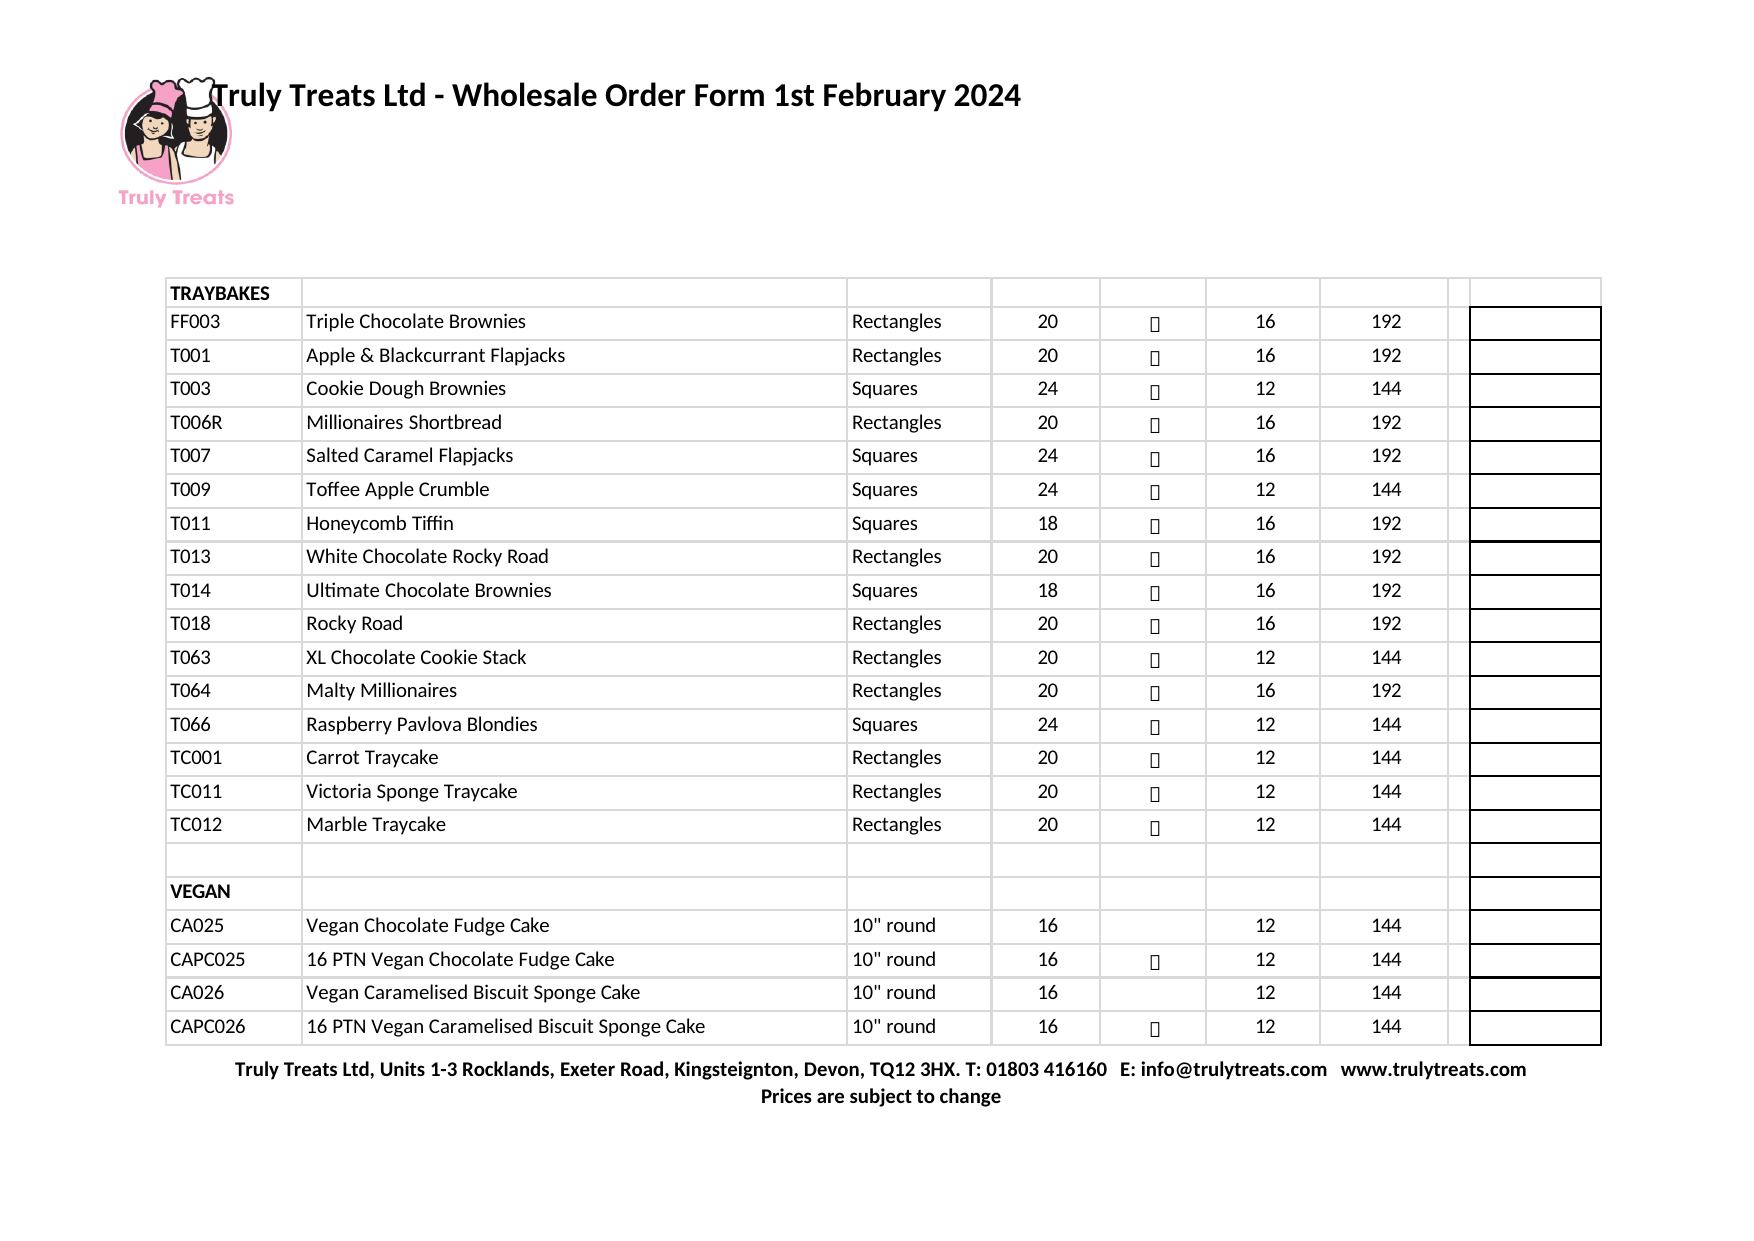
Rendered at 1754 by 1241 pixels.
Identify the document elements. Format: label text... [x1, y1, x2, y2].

table_cell 24 [993, 442, 1099, 473]
table_cell [1449, 341, 1469, 373]
table_cell [1471, 979, 1600, 1010]
table_header TRAYBAKES [167, 279, 301, 306]
table_cell 10" round [848, 979, 990, 1010]
table_cell [1101, 911, 1205, 943]
table_cell [1449, 878, 1469, 909]
table_cell [1449, 308, 1469, 339]
table_cell [1471, 442, 1600, 473]
table_cell FF003 [167, 308, 301, 339]
table_cell 20 [993, 744, 1099, 775]
table_cell 192 [1321, 677, 1447, 708]
table_cell 16 [1207, 408, 1319, 440]
table_cell  [1101, 777, 1205, 809]
table_cell 10" round [848, 945, 990, 976]
table_cell [1471, 543, 1600, 574]
table_cell CAPC025 [167, 945, 301, 976]
table_cell Squares [848, 576, 990, 607]
table_cell 192 [1321, 509, 1447, 540]
table_cell 12 [1207, 375, 1319, 406]
table_cell 12 [1207, 744, 1319, 775]
table_cell [993, 844, 1099, 876]
table_cell [1471, 911, 1600, 943]
table_cell 12 [1207, 777, 1319, 809]
table_cell [1449, 677, 1469, 708]
table_cell 192 [1321, 610, 1447, 641]
table_cell Rectangles [848, 777, 990, 809]
table_cell [1471, 777, 1600, 809]
table_cell 16 [1207, 543, 1319, 574]
table_cell [1321, 844, 1447, 876]
table_cell T014 [167, 576, 301, 607]
table_cell 24 [993, 375, 1099, 406]
table_cell [167, 844, 301, 876]
table_cell VEGAN [167, 878, 301, 909]
table_cell 16 [1207, 677, 1319, 708]
table_cell 192 [1321, 543, 1447, 574]
table_cell 16 [1207, 442, 1319, 473]
table_cell 144 [1321, 710, 1447, 742]
table_cell 16 PTN Vegan Chocolate Fudge Cake [303, 945, 846, 976]
table_cell [993, 878, 1099, 909]
table_cell [1449, 509, 1469, 540]
table_cell Toffee Apple Crumble [303, 475, 846, 507]
table_cell  [1101, 308, 1205, 339]
table_cell 144 [1321, 811, 1447, 842]
table_cell Marble Traycake [303, 811, 846, 842]
table_cell 192 [1321, 341, 1447, 373]
table_cell Rectangles [848, 677, 990, 708]
table_cell 12 [1207, 911, 1319, 943]
table_cell Vegan Caramelised Biscuit Sponge Cake [303, 979, 846, 1010]
table_cell [848, 878, 990, 909]
table_cell [303, 844, 846, 876]
table_cell 18 [993, 509, 1099, 540]
table_cell Rectangles [848, 543, 990, 574]
table_cell [303, 878, 846, 909]
table_cell 12 [1207, 475, 1319, 507]
table_cell 144 [1321, 979, 1447, 1010]
table_cell  [1101, 543, 1205, 574]
table_cell T066 [167, 710, 301, 742]
table_cell [1471, 509, 1600, 540]
table_cell [1471, 308, 1600, 339]
table_cell [1449, 576, 1469, 607]
table_cell 192 [1321, 576, 1447, 607]
table_cell [1449, 811, 1469, 842]
table_header [1321, 279, 1447, 306]
table_cell 20 [993, 777, 1099, 809]
table_cell 20 [993, 610, 1099, 641]
table_cell [1449, 710, 1469, 742]
table_cell  [1101, 677, 1205, 708]
table_cell 192 [1321, 442, 1447, 473]
table_cell CA026 [167, 979, 301, 1010]
table_cell 16 [1207, 610, 1319, 641]
table_cell  [1101, 509, 1205, 540]
table_cell 16 [993, 1012, 1099, 1043]
table_cell 18 [993, 576, 1099, 607]
table_cell Rectangles [848, 744, 990, 775]
table_cell T003 [167, 375, 301, 406]
picture [118, 76, 234, 208]
table_cell Squares [848, 475, 990, 507]
table_cell 16 PTN Vegan Caramelised Biscuit Sponge Cake [303, 1012, 846, 1043]
table_cell  [1101, 744, 1205, 775]
table_cell [1101, 979, 1205, 1010]
table_cell  [1101, 710, 1205, 742]
table_cell T011 [167, 509, 301, 540]
table_cell 16 [993, 979, 1099, 1010]
table_cell Vegan Chocolate Fudge Cake [303, 911, 846, 943]
table_cell Millionaires Shortbread [303, 408, 846, 440]
table_cell  [1101, 442, 1205, 473]
table_cell [1449, 777, 1469, 809]
table_header [1449, 279, 1469, 306]
table_cell Squares [848, 375, 990, 406]
table_cell  [1101, 375, 1205, 406]
table_cell  [1101, 475, 1205, 507]
table_cell 16 [1207, 341, 1319, 373]
table_cell [1471, 878, 1600, 909]
table_cell Rectangles [848, 811, 990, 842]
table_cell [1207, 844, 1319, 876]
table_cell [1449, 945, 1469, 976]
table_cell [1449, 442, 1469, 473]
table_cell 16 [993, 911, 1099, 943]
table_cell [1471, 341, 1600, 373]
table_cell [1101, 844, 1205, 876]
table_cell CA025 [167, 911, 301, 943]
table_cell Rectangles [848, 308, 990, 339]
table_cell  [1101, 811, 1205, 842]
table_cell T018 [167, 610, 301, 641]
table_cell [1449, 475, 1469, 507]
table_cell 144 [1321, 475, 1447, 507]
table_cell 10" round [848, 911, 990, 943]
table_header [1101, 279, 1205, 306]
table_cell 144 [1321, 777, 1447, 809]
table_cell 16 [993, 945, 1099, 976]
table_cell 20 [993, 308, 1099, 339]
table_cell [1471, 375, 1600, 406]
table_cell Cookie Dough Brownies [303, 375, 846, 406]
table_cell T064 [167, 677, 301, 708]
table_cell 144 [1321, 945, 1447, 976]
table_cell Malty Millionaires [303, 677, 846, 708]
table_cell T009 [167, 475, 301, 507]
table_cell Honeycomb Tiffin [303, 509, 846, 540]
table_cell [1471, 844, 1600, 876]
table_cell 16 [1207, 509, 1319, 540]
table_cell [1321, 878, 1447, 909]
table_cell 192 [1321, 308, 1447, 339]
table_cell Rectangles [848, 610, 990, 641]
table_cell T007 [167, 442, 301, 473]
table_cell [1471, 610, 1600, 641]
table_cell 20 [993, 408, 1099, 440]
table_cell [1471, 1012, 1600, 1043]
table_cell 12 [1207, 811, 1319, 842]
table_cell T001 [167, 341, 301, 373]
table_header [848, 279, 990, 306]
table_cell [1449, 979, 1469, 1010]
table_cell Rectangles [848, 643, 990, 674]
table_cell  [1101, 945, 1205, 976]
table_cell 20 [993, 543, 1099, 574]
table_cell  [1101, 341, 1205, 373]
table_cell  [1101, 1012, 1205, 1043]
table_cell [1101, 878, 1205, 909]
table_cell [1449, 643, 1469, 674]
table_cell [1449, 543, 1469, 574]
table_cell [848, 844, 990, 876]
table_cell T063 [167, 643, 301, 674]
table_cell Triple Chocolate Brownies [303, 308, 846, 339]
table_cell 192 [1321, 408, 1447, 440]
table_cell Salted Caramel Flapjacks [303, 442, 846, 473]
table_cell TC001 [167, 744, 301, 775]
table_cell 144 [1321, 911, 1447, 943]
table_cell [1449, 375, 1469, 406]
table_cell [1449, 911, 1469, 943]
table_cell [1471, 576, 1600, 607]
table_cell  [1101, 643, 1205, 674]
table_cell [1471, 744, 1600, 775]
table_cell 144 [1321, 375, 1447, 406]
table_cell [1449, 744, 1469, 775]
table_cell 24 [993, 475, 1099, 507]
table_cell 12 [1207, 1012, 1319, 1043]
table_cell Carrot Traycake [303, 744, 846, 775]
table_cell 144 [1321, 1012, 1447, 1043]
table_cell Apple & Blackcurrant Flapjacks [303, 341, 846, 373]
table_header [1207, 279, 1319, 306]
table_cell Squares [848, 509, 990, 540]
table_cell Squares [848, 442, 990, 473]
table_cell 20 [993, 677, 1099, 708]
table_cell 20 [993, 643, 1099, 674]
table_cell  [1101, 408, 1205, 440]
table_cell 12 [1207, 710, 1319, 742]
table_header [993, 279, 1099, 306]
table_cell Raspberry Pavlova Blondies [303, 710, 846, 742]
table_cell [1471, 945, 1600, 976]
table_cell 144 [1321, 744, 1447, 775]
table_cell [1471, 408, 1600, 440]
table_cell [1471, 811, 1600, 842]
table_cell [1471, 710, 1600, 742]
table_cell White Chocolate Rocky Road [303, 543, 846, 574]
table_cell 20 [993, 341, 1099, 373]
table_cell T006R [167, 408, 301, 440]
table_cell 16 [1207, 308, 1319, 339]
table_cell TC012 [167, 811, 301, 842]
table_cell [1449, 610, 1469, 641]
table_cell 16 [1207, 576, 1319, 607]
table_cell [1207, 878, 1319, 909]
table_cell 144 [1321, 643, 1447, 674]
table_cell 12 [1207, 643, 1319, 674]
table_cell [1471, 677, 1600, 708]
table_cell Victoria Sponge Traycake [303, 777, 846, 809]
table_cell [1471, 643, 1600, 674]
table_header [1471, 279, 1600, 306]
table_cell Rectangles [848, 341, 990, 373]
table_cell T013 [167, 543, 301, 574]
table_cell TC011 [167, 777, 301, 809]
table_cell 20 [993, 811, 1099, 842]
table_cell [1449, 1012, 1469, 1043]
table_header [303, 279, 846, 306]
table_cell Rectangles [848, 408, 990, 440]
table_cell [1449, 408, 1469, 440]
table_cell Ultimate Chocolate Brownies [303, 576, 846, 607]
table_cell  [1101, 610, 1205, 641]
table_cell  [1101, 576, 1205, 607]
table_cell Rocky Road [303, 610, 846, 641]
table_cell 12 [1207, 945, 1319, 976]
table_cell CAPC026 [167, 1012, 301, 1043]
table_cell 12 [1207, 979, 1319, 1010]
table_cell Squares [848, 710, 990, 742]
table_cell 24 [993, 710, 1099, 742]
table_cell [1471, 475, 1600, 507]
table_cell XL Chocolate Cookie Stack [303, 643, 846, 674]
table_cell 10" round [848, 1012, 990, 1043]
table_cell [1449, 844, 1469, 876]
